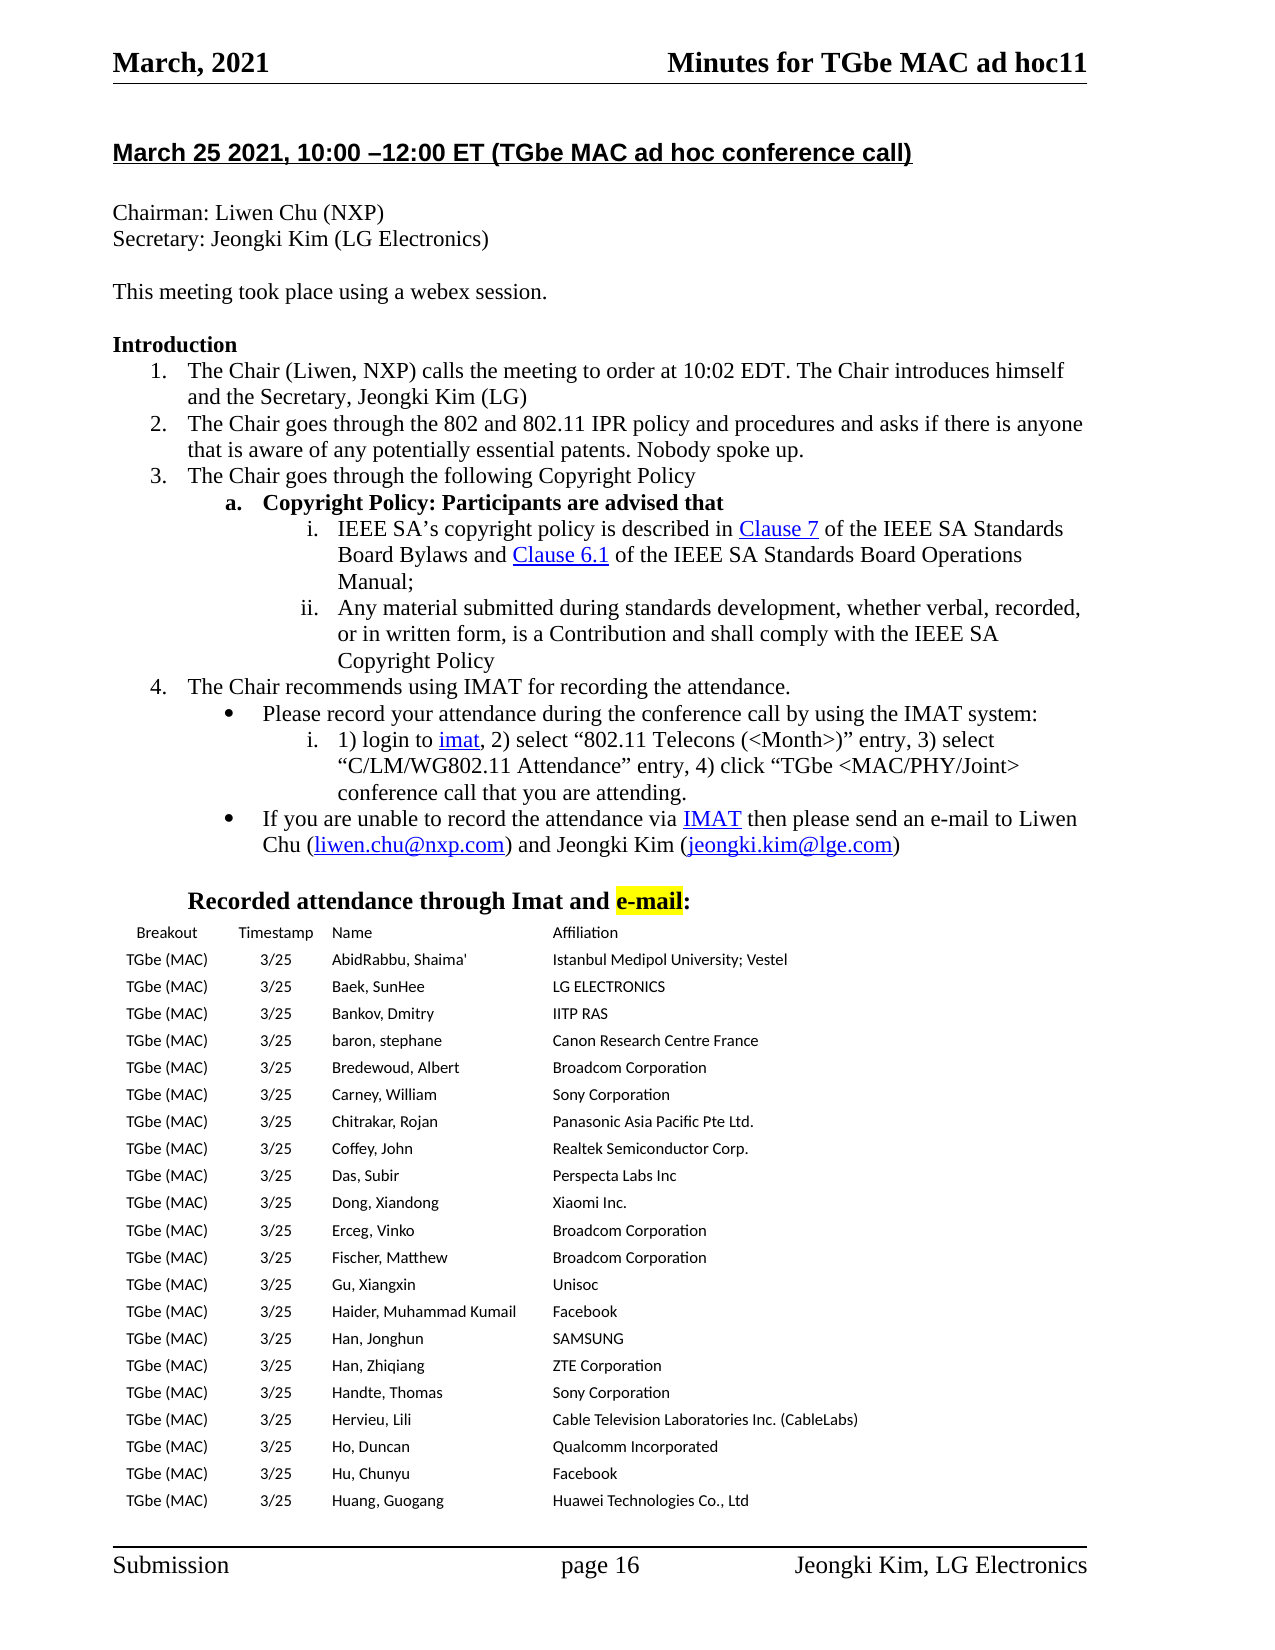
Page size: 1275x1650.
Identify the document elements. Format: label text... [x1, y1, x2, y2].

list 1) login to imat, 2) select “802.11 Telecons (<Month>)” entry, 3) select “C/LM/WG802.11 Attendance” entry, 4) click “TGbe <MAC/PHY/Joint> conference call that you are attending. [319, 726, 1087, 805]
table_cell 3/25 [221, 1457, 330, 1484]
subtitle March 25 2021, 10:00 –12:00 ET (TGbe MAC ad hoc conference call) [112, 137, 1087, 166]
list If you are unable to record the attendance via IMAT then please send an e-mail to Liwen Chu (liwen.chu@nxp.com) and Jeongki Kim (jeongki.kim@lge.com) [225, 805, 1087, 858]
table_cell 3/25 [221, 1105, 330, 1132]
list The Chair recommends using IMAT for recording the attendance. [150, 673, 1087, 699]
table_cell Cable Television Laboratories Inc. (CableLabs) [551, 1403, 998, 1430]
text Chairman: Liwen Chu (NXP) [112, 199, 1087, 225]
table_cell TGbe (MAC) [113, 942, 221, 969]
table_cell TGbe (MAC) [113, 1484, 221, 1511]
table_cell Gu, Xiangxin [330, 1267, 551, 1294]
table_cell Haider, Muhammad Kumail [330, 1294, 551, 1321]
table_cell 3/25 [221, 1051, 330, 1078]
list Copyright Policy: Participants are advised that [225, 489, 1087, 515]
table_cell TGbe (MAC) [113, 1240, 221, 1267]
table_cell Han, Jonghun [330, 1321, 551, 1348]
table_cell Erceg, Vinko [330, 1213, 551, 1240]
table_cell 3/25 [221, 1484, 330, 1511]
table_cell TGbe (MAC) [113, 1186, 221, 1213]
table_cell 3/25 [221, 1132, 330, 1159]
text This meeting took place using a webex session. [112, 278, 1087, 304]
table_cell 3/25 [221, 1403, 330, 1430]
table_cell Sony Corporation [551, 1376, 998, 1403]
table_cell 3/25 [221, 1376, 330, 1403]
table_cell AbidRabbu, Shaima' [330, 942, 551, 969]
table_cell 3/25 [221, 1024, 330, 1051]
table_cell TGbe (MAC) [113, 1403, 221, 1430]
table_cell TGbe (MAC) [113, 1267, 221, 1294]
table_header Timestamp [221, 915, 330, 942]
list Please record your attendance during the conference call by using the IMAT system: [225, 699, 1087, 726]
list The Chair (Liwen, NXP) calls the meeting to order at 10:02 EDT. The Chair introduces himself and the Secretary, Jeongki Kim (LG) [150, 357, 1087, 410]
table_cell TGbe (MAC) [113, 1024, 221, 1051]
table_cell TGbe (MAC) [113, 1376, 221, 1403]
table_cell TGbe (MAC) [113, 1213, 221, 1240]
table_header Affiliation [551, 915, 998, 942]
table_cell Carney, William [330, 1078, 551, 1105]
table_cell Huang, Guogang [330, 1484, 551, 1511]
table_cell Ho, Duncan [330, 1430, 551, 1457]
table_cell TGbe (MAC) [113, 1321, 221, 1348]
table_cell TGbe (MAC) [113, 1349, 221, 1376]
list IEEE SA’s copyright policy is described in Clause 7 of the IEEE SA Standards Board Bylaws and Clause 6.1 of the IEEE SA Standards Board Operations Manual; [319, 515, 1087, 594]
table_cell Han, Zhiqiang [330, 1349, 551, 1376]
table_cell Handte, Thomas [330, 1376, 551, 1403]
table_cell TGbe (MAC) [113, 1457, 221, 1484]
table_cell 3/25 [221, 1294, 330, 1321]
table_cell 3/25 [221, 1186, 330, 1213]
table_cell Sony Corporation [551, 1078, 998, 1105]
table_cell Chitrakar, Rojan [330, 1105, 551, 1132]
table_cell Unisoc [551, 1267, 998, 1294]
text Introduction [112, 331, 1087, 357]
table_cell TGbe (MAC) [113, 996, 221, 1023]
table_cell Facebook [551, 1457, 998, 1484]
table_cell Bredewoud, Albert [330, 1051, 551, 1078]
table_cell Panasonic Asia Pacific Pte Ltd. [551, 1105, 998, 1132]
table_cell Baek, SunHee [330, 969, 551, 996]
table_cell 3/25 [221, 1430, 330, 1457]
table_cell Coffey, John [330, 1132, 551, 1159]
table_cell Hu, Chunyu [330, 1457, 551, 1484]
table_cell Canon Research Centre France [551, 1024, 998, 1051]
table_cell 3/25 [221, 1078, 330, 1105]
table_cell TGbe (MAC) [113, 1294, 221, 1321]
table_cell 3/25 [221, 1240, 330, 1267]
table_cell 3/25 [221, 969, 330, 996]
table_cell Das, Subir [330, 1159, 551, 1186]
table_cell IITP RAS [551, 996, 998, 1023]
table_cell Hervieu, Lili [330, 1403, 551, 1430]
table_cell Facebook [551, 1294, 998, 1321]
list Recorded attendance through Imat and e-mail: [683, 886, 1087, 915]
table_cell Broadcom Corporation [551, 1051, 998, 1078]
table_cell 3/25 [221, 1159, 330, 1186]
table_cell TGbe (MAC) [113, 1430, 221, 1457]
table_cell SAMSUNG [551, 1321, 998, 1348]
table_cell 3/25 [221, 996, 330, 1023]
table_cell Fischer, Matthew [330, 1240, 551, 1267]
table_cell 3/25 [221, 1321, 330, 1348]
table_cell TGbe (MAC) [113, 1105, 221, 1132]
table_header Name [330, 915, 551, 942]
table_cell Istanbul Medipol University; Vestel [551, 942, 998, 969]
table_cell ZTE Corporation [551, 1349, 998, 1376]
table_cell Qualcomm Incorporated [551, 1430, 998, 1457]
table_cell Bankov, Dmitry [330, 996, 551, 1023]
list Any material submitted during standards development, whether verbal, recorded, or in written form, is a Contribution and shall comply with the IEEE SA Copyright Policy [319, 594, 1087, 673]
table_cell TGbe (MAC) [113, 1078, 221, 1105]
table_cell Perspecta Labs Inc [551, 1159, 998, 1186]
table_cell 3/25 [221, 1349, 330, 1376]
table_cell TGbe (MAC) [113, 1132, 221, 1159]
table_cell 3/25 [221, 1267, 330, 1294]
table_cell Huawei Technologies Co., Ltd [551, 1484, 998, 1511]
list Recorded attendance through Imat and e-mail: [187, 886, 616, 915]
table_cell Realtek Semiconductor Corp. [551, 1132, 998, 1159]
table_cell Dong, Xiandong [330, 1186, 551, 1213]
table_header Breakout [113, 915, 221, 942]
table_cell 3/25 [221, 942, 330, 969]
list The Chair goes through the following Copyright Policy [150, 462, 1087, 489]
table_cell baron, stephane [330, 1024, 551, 1051]
list The Chair goes through the 802 and 802.11 IPR policy and procedures and asks if there is anyone that is aware of any potentially essential patents. Nobody spoke up. [150, 410, 1087, 462]
table_cell TGbe (MAC) [113, 969, 221, 996]
table_cell TGbe (MAC) [113, 1051, 221, 1078]
table_cell Broadcom Corporation [551, 1213, 998, 1240]
table_cell 3/25 [221, 1213, 330, 1240]
table_cell LG ELECTRONICS [551, 969, 998, 996]
text Secretary: Jeongki Kim (LG Electronics) [112, 225, 1087, 252]
table_cell Broadcom Corporation [551, 1240, 998, 1267]
table_cell TGbe (MAC) [113, 1159, 221, 1186]
table_cell Xiaomi Inc. [551, 1186, 998, 1213]
